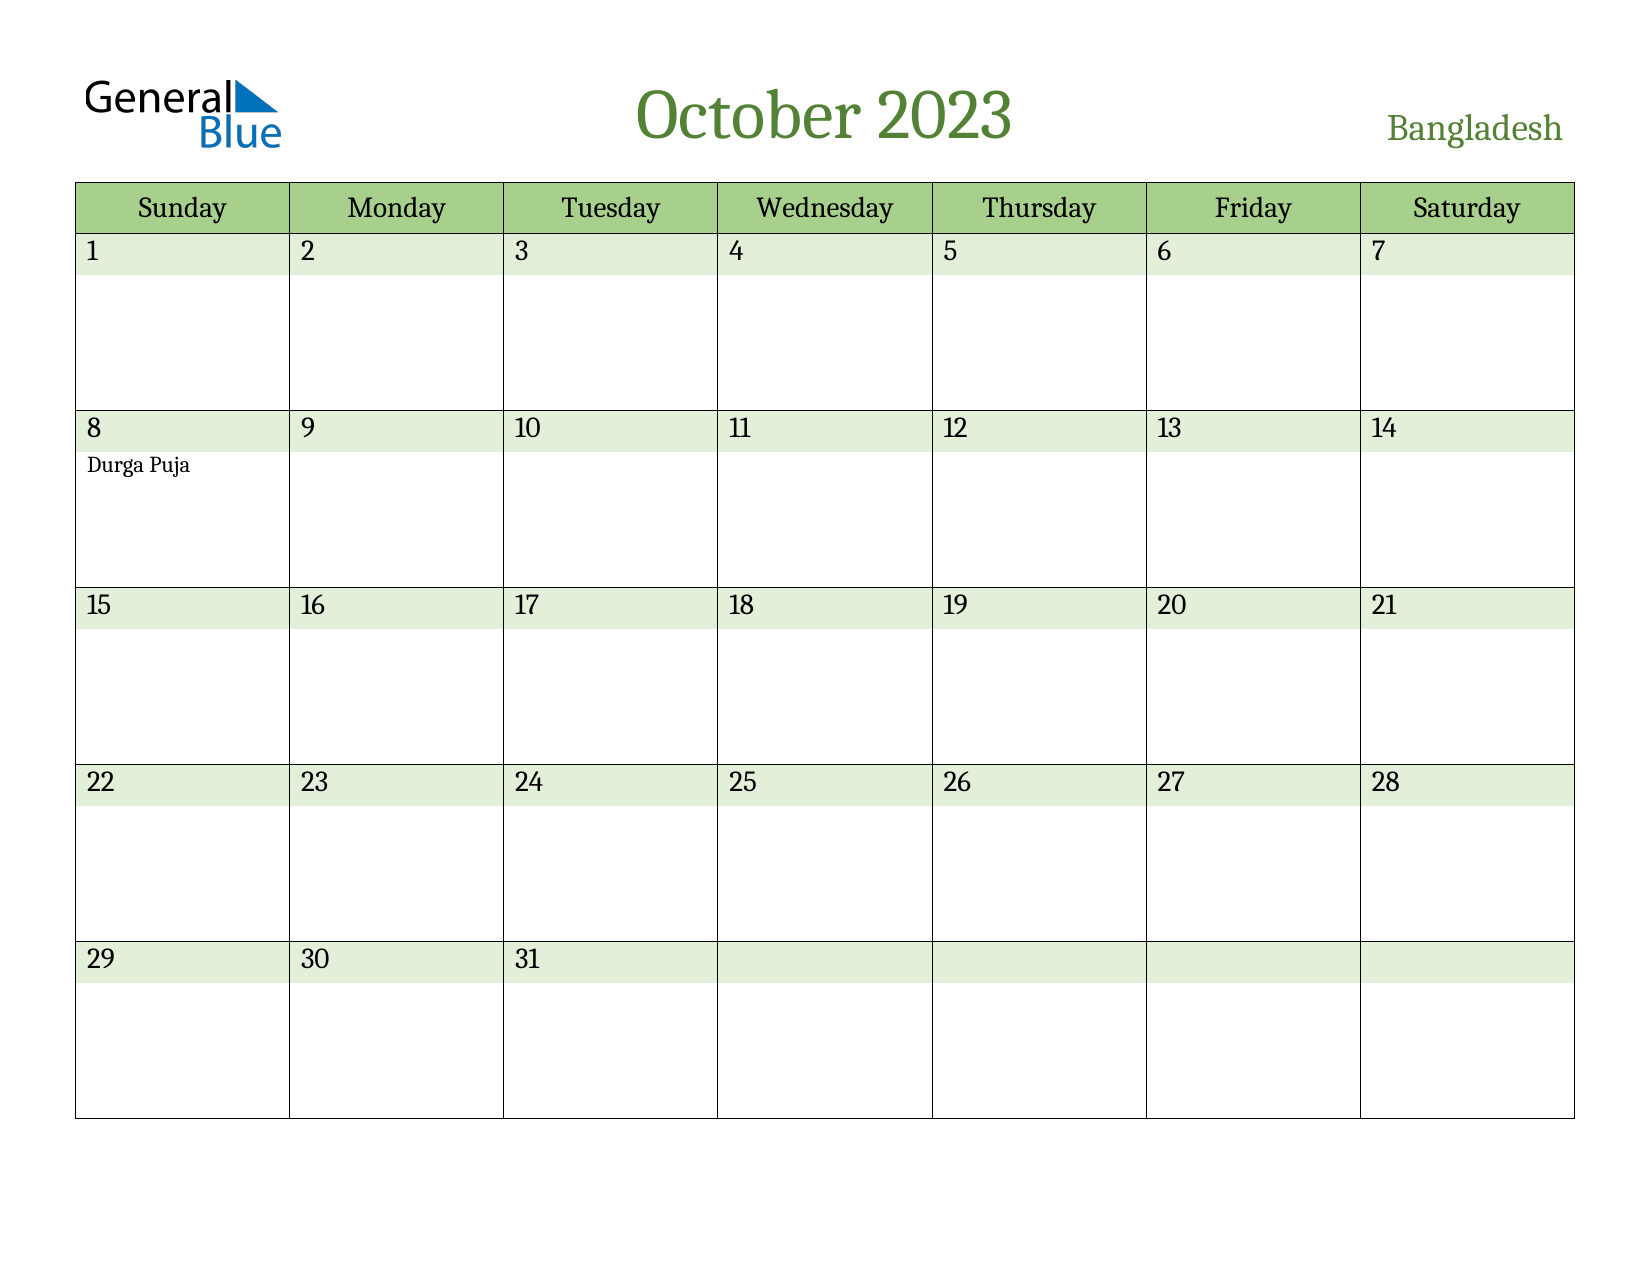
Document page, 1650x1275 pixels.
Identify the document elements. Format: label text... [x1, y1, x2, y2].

table_header [76, 75, 503, 182]
table_cell 27 [1147, 765, 1360, 806]
table_cell [504, 275, 717, 410]
table_cell [290, 275, 503, 410]
picture [86, 80, 281, 148]
table_cell 9 [290, 411, 503, 452]
table_cell [933, 806, 1146, 941]
table_cell [718, 806, 932, 941]
table_cell Saturday [1361, 183, 1574, 233]
table_cell Tuesday [504, 183, 717, 233]
table_cell 21 [1361, 588, 1574, 629]
table_cell [76, 983, 289, 1118]
table_cell Friday [1147, 183, 1360, 233]
table_cell 11 [718, 411, 932, 452]
table_cell [290, 806, 503, 941]
table_cell 15 [76, 588, 289, 629]
table_cell [290, 452, 503, 587]
table_cell 2 [290, 234, 503, 275]
table_cell [1361, 942, 1574, 983]
table_cell [290, 629, 503, 764]
table_cell [1147, 452, 1360, 587]
table_cell Monday [290, 183, 503, 233]
table_cell 14 [1361, 411, 1574, 452]
table_cell [933, 452, 1146, 587]
table_cell [76, 806, 289, 941]
table_cell 22 [76, 765, 289, 806]
table_cell [1361, 806, 1574, 941]
table_cell [290, 983, 503, 1118]
table_cell Durga Puja [76, 452, 289, 587]
table_cell [933, 275, 1146, 410]
table_cell [718, 452, 932, 587]
table_cell 25 [718, 765, 932, 806]
table_cell 28 [1361, 765, 1574, 806]
table_cell 31 [504, 942, 717, 983]
table_cell 1 [76, 234, 289, 275]
table_cell 24 [504, 765, 717, 806]
table_cell Sunday [76, 183, 289, 233]
table_cell [718, 942, 932, 983]
table_cell 13 [1147, 411, 1360, 452]
table_cell 16 [290, 588, 503, 629]
table_cell 10 [504, 411, 717, 452]
table_cell [1147, 942, 1360, 983]
table_cell 26 [933, 765, 1146, 806]
table_cell 17 [504, 588, 717, 629]
table_cell [504, 983, 717, 1118]
table_cell [504, 452, 717, 587]
table_cell Thursday [933, 183, 1146, 233]
table_cell [718, 629, 932, 764]
table_cell [1147, 629, 1360, 764]
table_cell Wednesday [718, 183, 932, 233]
table_cell [1147, 983, 1360, 1118]
table_cell 8 [76, 411, 289, 452]
table_cell [504, 806, 717, 941]
table_cell 3 [504, 234, 717, 275]
table_cell [933, 942, 1146, 983]
table_header Bangladesh [1146, 75, 1574, 182]
table_cell [1361, 275, 1574, 410]
table_cell [1361, 983, 1574, 1118]
table_cell 4 [718, 234, 932, 275]
table_cell 30 [290, 942, 503, 983]
table_cell [1147, 275, 1360, 410]
table_cell [1361, 629, 1574, 764]
table_cell 19 [933, 588, 1146, 629]
table_cell 7 [1361, 234, 1574, 275]
table_cell 5 [933, 234, 1146, 275]
table_cell [718, 275, 932, 410]
table_cell [76, 275, 289, 410]
table_cell 29 [76, 942, 289, 983]
table_cell [1147, 806, 1360, 941]
table_cell [76, 629, 289, 764]
table_cell [933, 629, 1146, 764]
table_cell [933, 983, 1146, 1118]
table_cell [718, 983, 932, 1118]
table_cell 20 [1147, 588, 1360, 629]
table_cell 6 [1147, 234, 1360, 275]
table_cell [504, 629, 717, 764]
table_cell [1361, 452, 1574, 587]
table_header October 2023 [504, 75, 1146, 182]
table_cell 12 [933, 411, 1146, 452]
table_cell 23 [290, 765, 503, 806]
table_cell 18 [718, 588, 932, 629]
